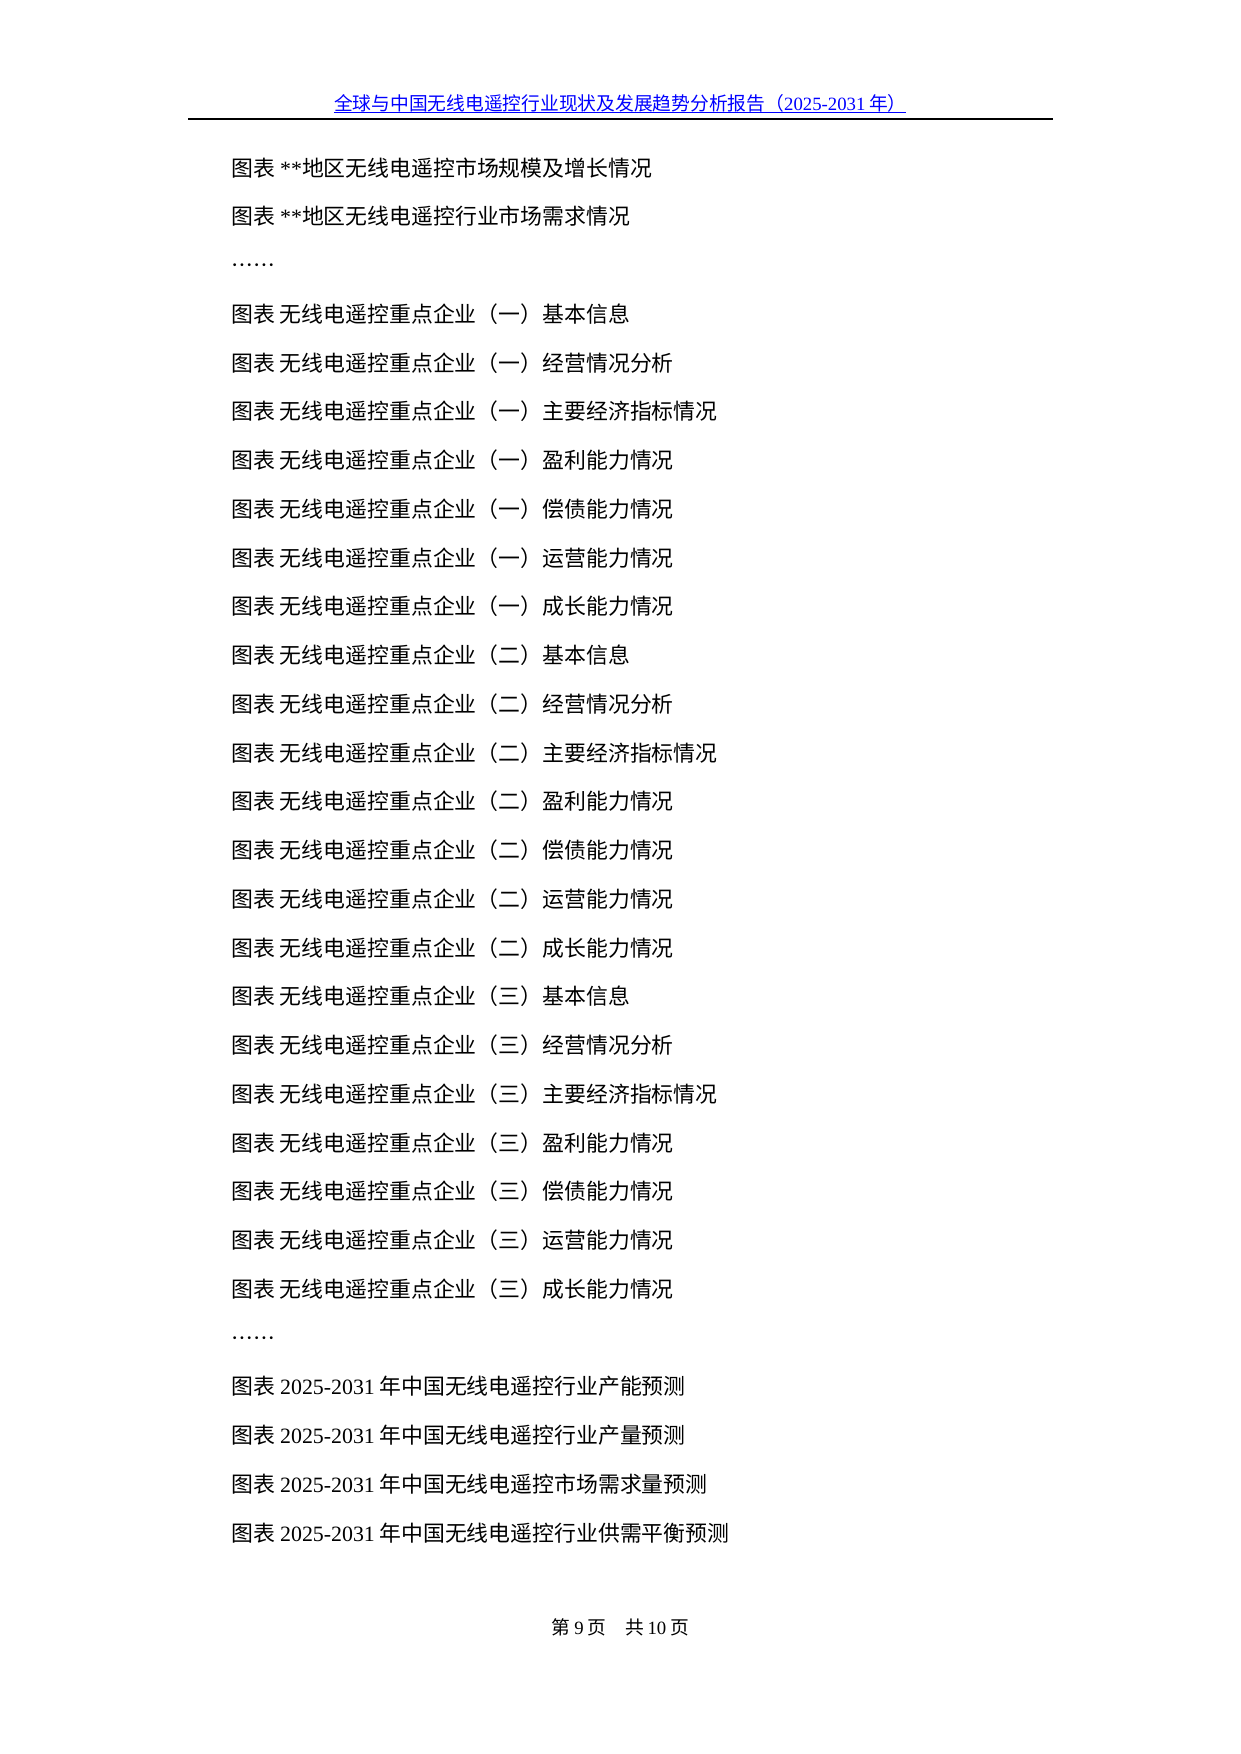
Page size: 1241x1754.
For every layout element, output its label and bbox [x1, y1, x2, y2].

text [187, 150, 1053, 1548]
